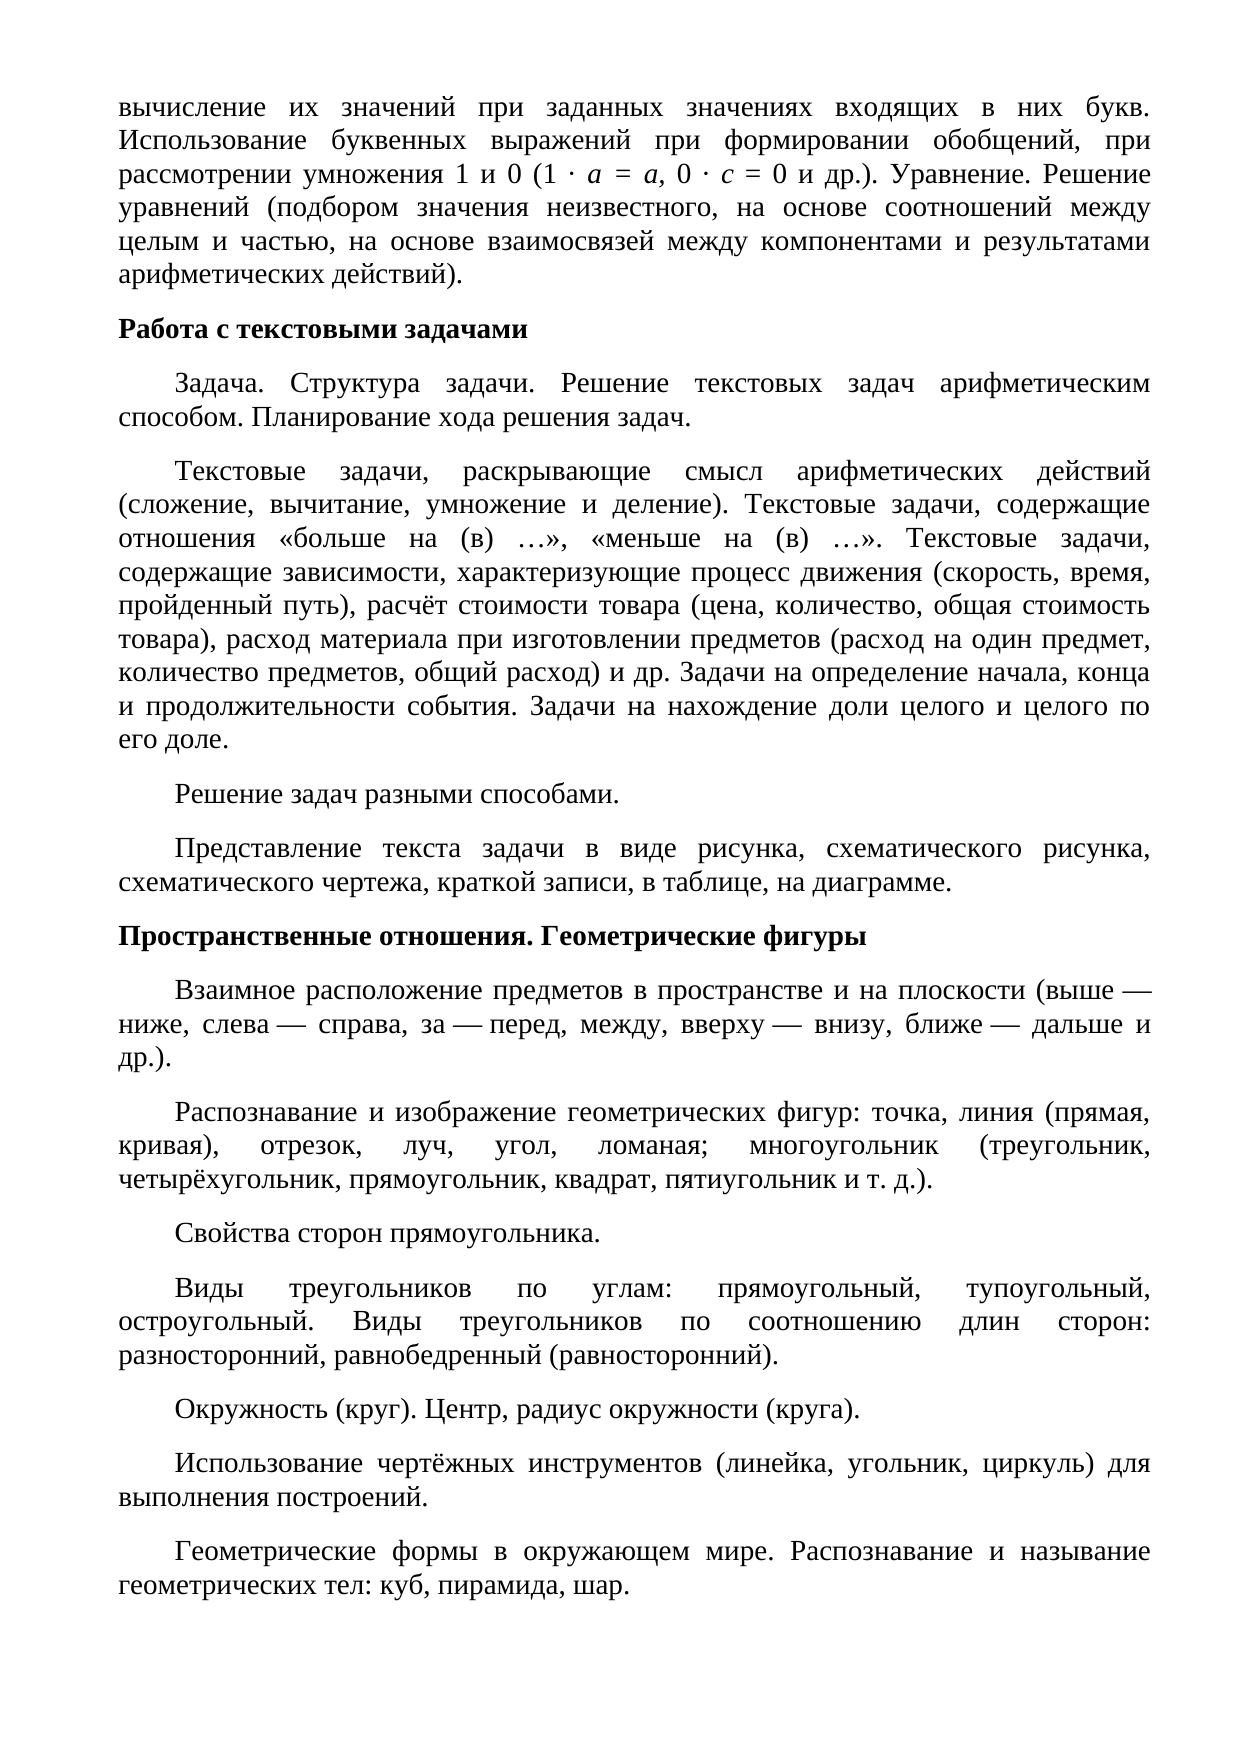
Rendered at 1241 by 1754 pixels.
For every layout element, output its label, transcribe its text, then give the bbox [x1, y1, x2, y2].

text Решение задач разными способами. [118, 776, 1152, 809]
text Окружность (круг). Центр, радиус окружности (круга). [118, 1391, 1152, 1425]
text Свойства сторон прямоугольника. [118, 1215, 1152, 1249]
text Задача. Структура задачи. Решение текстовых задач арифметическим способом. Планирование хода решения задач. [118, 365, 1152, 432]
text Взаимное расположение предметов в пространстве и на плоскости (выше — ниже, слева — справа, за — перед, между, вверху — внизу, ближе — дальше и др.). [118, 972, 1152, 1073]
text Работа с текстовыми задачами [118, 311, 1152, 344]
text Текстовые задачи, раскрывающие смысл арифметических действий (сложение, вычитание, умножение и деление). Текстовые задачи, содержащие отношения «больше на (в) …», «меньше на (в) …». Текстовые задачи, содержащие зависимости, характеризующие процесс движения (скорость, время, пройденный путь), расчёт стоимости товара (цена, количество, общая стоимость товара), расход материала при изготовлении предметов (расход на один предмет, количество предметов, общий расход) и др. Задачи на определение начала, конца и продолжительности события. Задачи на нахождение доли целого и целого по его доле. [118, 453, 1152, 755]
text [118, 89, 1152, 290]
text Распознавание и изображение геометрических фигур: точка, линия (прямая, кривая), отрезок, луч, угол, ломаная; многоугольник (треугольник, четырёхугольник, прямоугольник, квадрат, пятиугольник и т. д.). [118, 1094, 1152, 1194]
text Использование чертёжных инструментов (линейка, угольник, циркуль) для выполнения построений. [118, 1446, 1152, 1513]
text Виды треугольников по углам: прямоугольный, тупоугольный, остроугольный. Виды треугольников по соотношению длин сторон: разносторонний, равнобедренный (равносторонний). [118, 1270, 1152, 1370]
text Пространственные отношения. Геометрические фигуры [118, 918, 1152, 952]
text Геометрические формы в окружающем мире. Распознавание и называние геометрических тел: куб, пирамида, шар. [118, 1533, 1152, 1601]
text Представление текста задачи в виде рисунка, схематического рисунка, схематического чертежа, краткой записи, в таблице, на диаграмме. [118, 830, 1152, 897]
